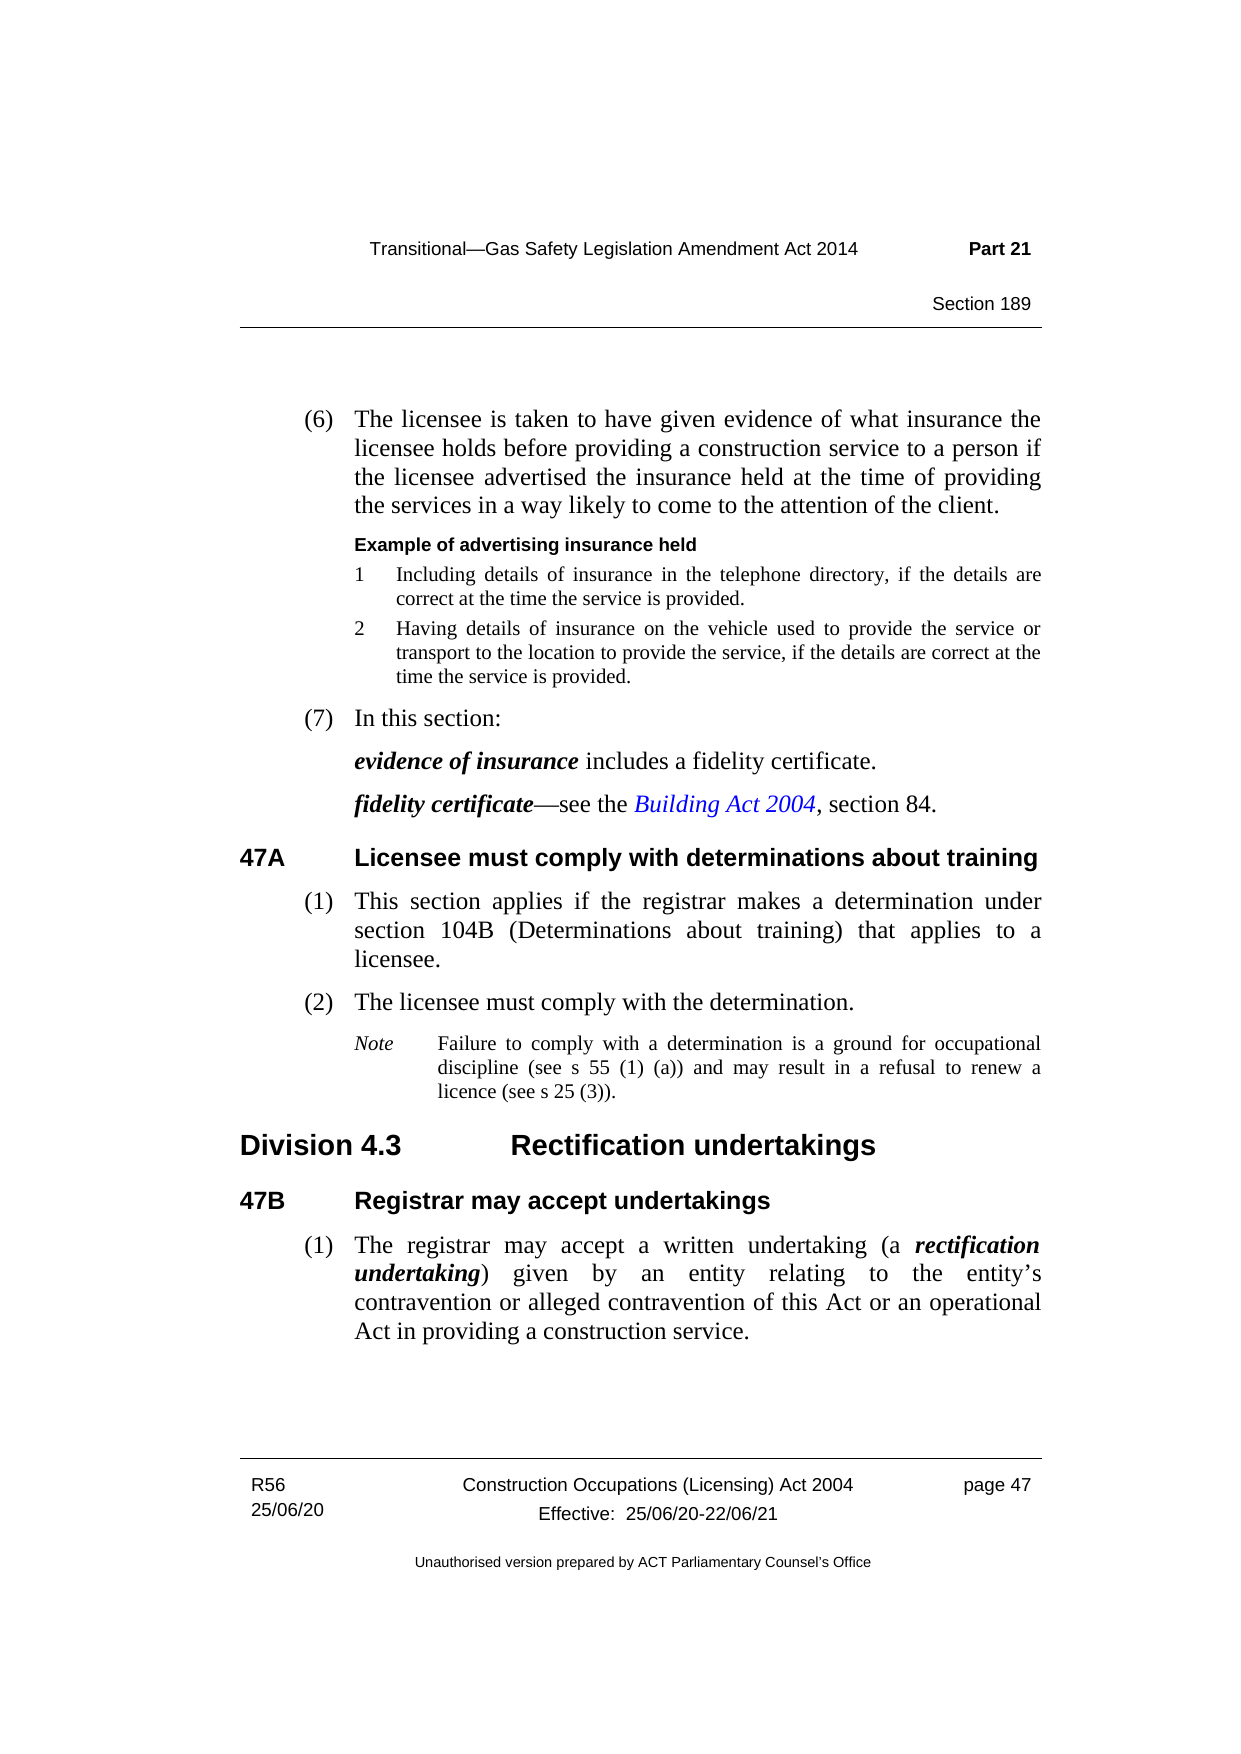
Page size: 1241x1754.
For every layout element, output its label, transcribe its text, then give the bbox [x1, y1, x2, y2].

text 1 Including details of insurance in the telephone directory, if the details are correct at the time the service is provided. [354, 562, 1042, 610]
text Division 4.3 Rectification undertakings [239, 1128, 1042, 1161]
text (6) The licensee is taken to have given evidence of what insurance the licensee holds before providing a construction service to a person if the licensee advertised the insurance held at the time of providing the services in a way likely to come to the attention of the client. [239, 404, 1042, 519]
text (2) The licensee must comply with the determination. [239, 987, 1042, 1016]
text 2 Having details of insurance on the vehicle used to provide the service or transport to the location to provide the service, if the details are correct at the time the service is provided. [354, 616, 1042, 688]
text Note Failure to comply with a determination is a ground for occupational discipline (see s 55 (1) (a)) and may result in a refusal to renew a licence (see s 25 (3)). [354, 1031, 1042, 1103]
text (1) This section applies if the registrar makes a determination under section 104B (Determinations about training) that applies to a licensee. [239, 886, 1042, 973]
text (7) In this section: [239, 703, 1042, 731]
text Example of advertising insurance held [354, 534, 1042, 555]
text (1) The registrar may accept a written undertaking (a rectification undertaking) given by an entity relating to the entity’s contravention or alleged contravention of this Act or an operational Act in providing a construction service. [239, 1230, 1042, 1345]
text evidence of insurance includes a fidelity certificate. [354, 746, 1042, 775]
text 47B Registrar may accept undertakings [239, 1186, 1042, 1215]
text 47A Licensee must comply with determinations about training [239, 843, 1042, 872]
text fidelity certificate—see the Building Act 2004, section 84. [354, 789, 1042, 818]
